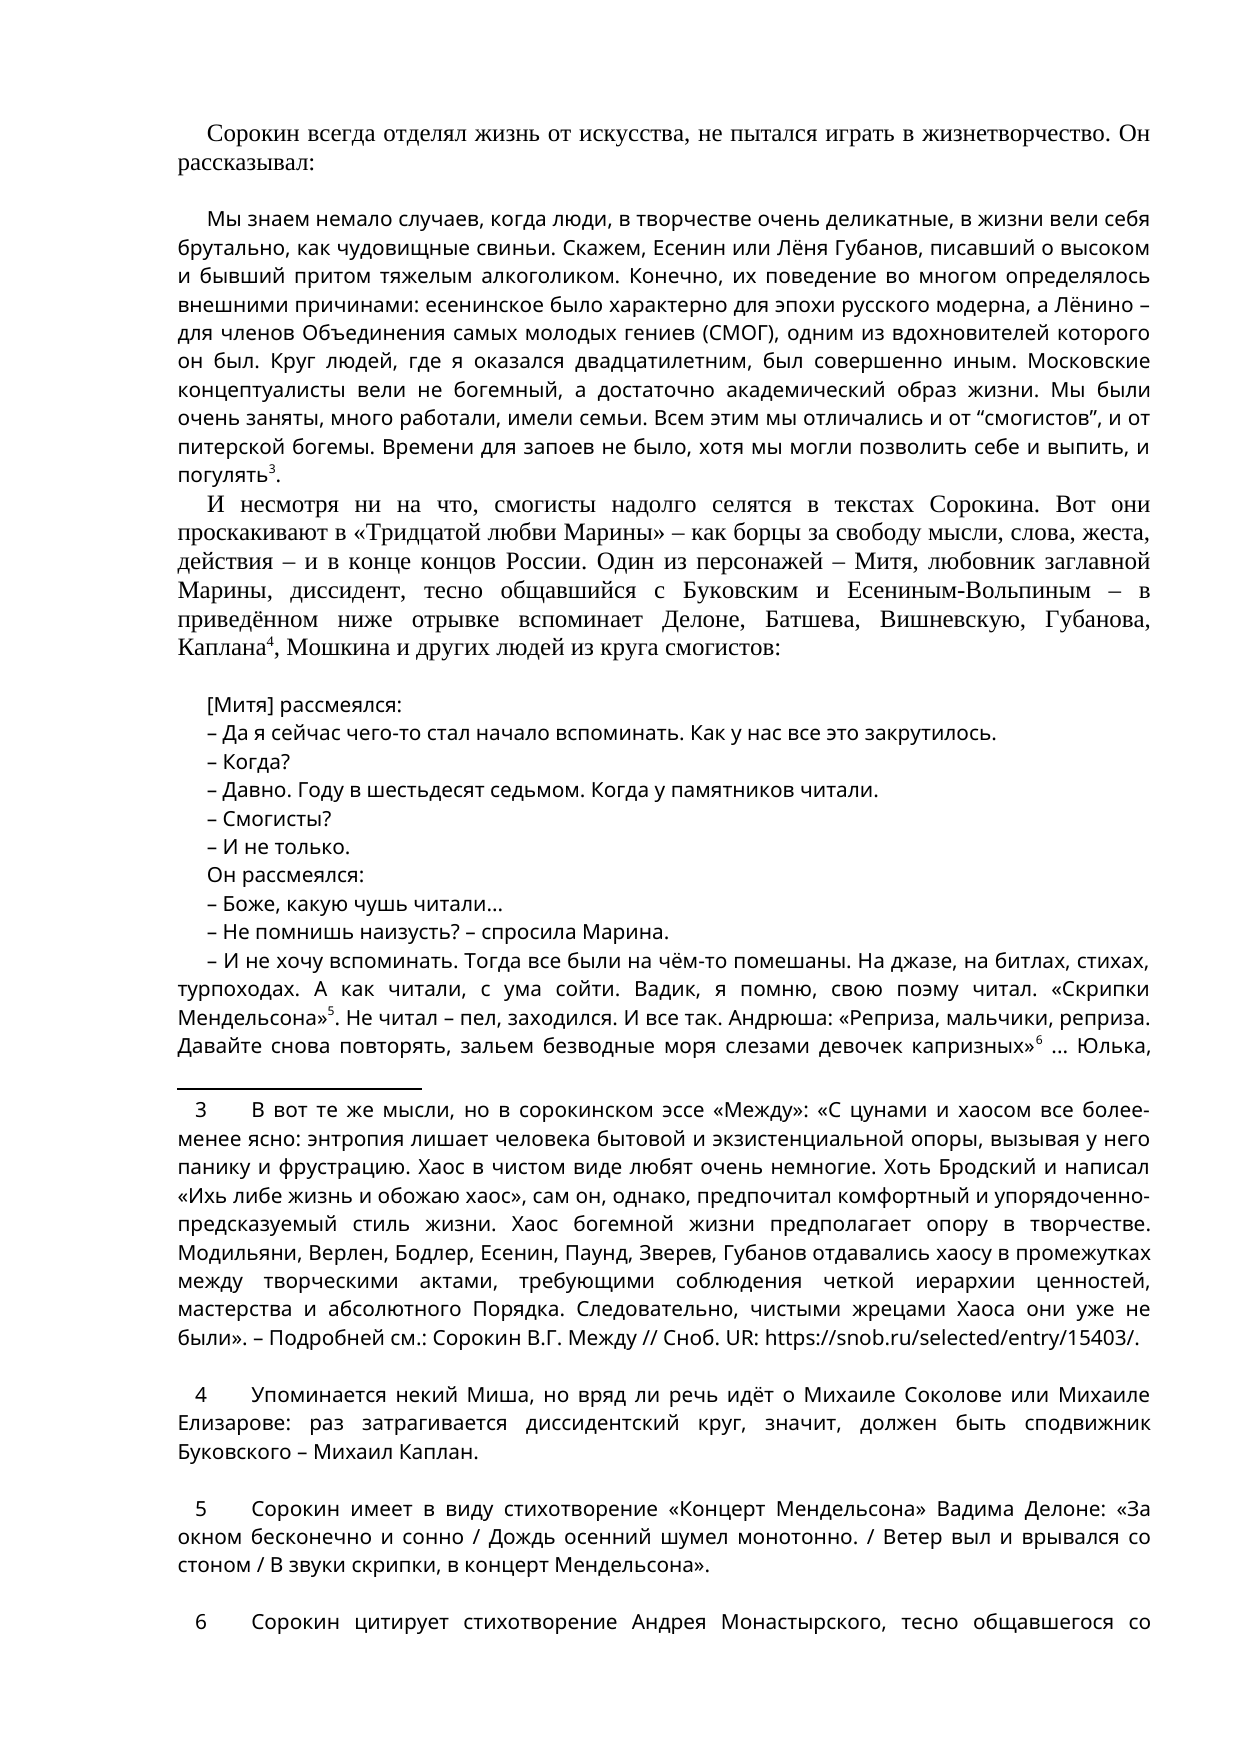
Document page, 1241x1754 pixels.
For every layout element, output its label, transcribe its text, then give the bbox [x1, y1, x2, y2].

text Он рассмеялся: [177, 861, 1152, 889]
text – Не помнишь наизусть? – спросила Марина. [177, 917, 1152, 946]
text – Когда? [177, 747, 1152, 775]
text – Давно. Году в шестьдесят седьмом. Когда у памятников читали. [177, 775, 1152, 804]
text [Митя] рассмеялся: [177, 690, 1152, 718]
text – Да я сейчас чего-то стал начало вспоминать. Как у нас все это закрутилось. [177, 718, 1152, 747]
text – И не хочу вспоминать. Тогда все были на чём-то помешаны. На джазе, на битлах, стихах, турпоходах. А как читали, с ума сойти. Вадик, я помню, свою поэму читал. «Скрипки Мендельсона». Не читал – пел, заходился. И все так. Андрюша: «Реприза, мальчики, реприза. Давайте снова повторять, зальем безводные моря слезами девочек капризных» ... Юлька, Лёня, Мишка. Все нараспев, как акафист. [177, 946, 1152, 1060]
text – Боже, какую чушь читали... [177, 889, 1152, 917]
text И несмотря ни на что, смогисты надолго селятся в текстах Сорокина. Вот они проскакивают в «Тридцатой любви Марины» – как борцы за свободу мысли, слова, жеста, действия – и в конце концов России. Один из персонажей – Митя, любовник заглавной Марины, диссидент, тесно общавшийся с Буковским и Есениным-Вольпиным – в приведённом ниже отрывке вспоминает Делоне, Батшева, Вишневскую, Губанова, Каплана, Мошкина и других людей из круга смогистов: [177, 489, 1152, 661]
text Сорокин всегда отделял жизнь от искусства, не пытался играть в жизнетворчество. Он рассказывал: [177, 118, 1152, 176]
text Мы знаем немало случаев, когда люди, в творчестве очень деликатные, в жизни вели себя брутально, как чудовищные свиньи. Скажем, Есенин или Лёня Губанов, писавший о высоком и бывший притом тяжелым алкоголиком. Конечно, их поведение во многом определялось внешними причинами: есенинское было характерно для эпохи русского модерна, а Лёнино – для членов Объединения самых молодых гениев (СМОГ), одним из вдохновителей которого он был. Круг людей, где я оказался двадцатилетним, был совершенно иным. Московские концептуалисты вели не богемный, а достаточно академический образ жизни. Мы были очень заняты, много работали, имели семьи. Всем этим мы отличались и от “смогистов”, и от питерской богемы. Времени для запоев не было, хотя мы могли позволить себе и выпить, и погулять. [177, 204, 1152, 489]
text – И не только. [177, 832, 1152, 861]
text – Смогисты? [177, 804, 1152, 832]
